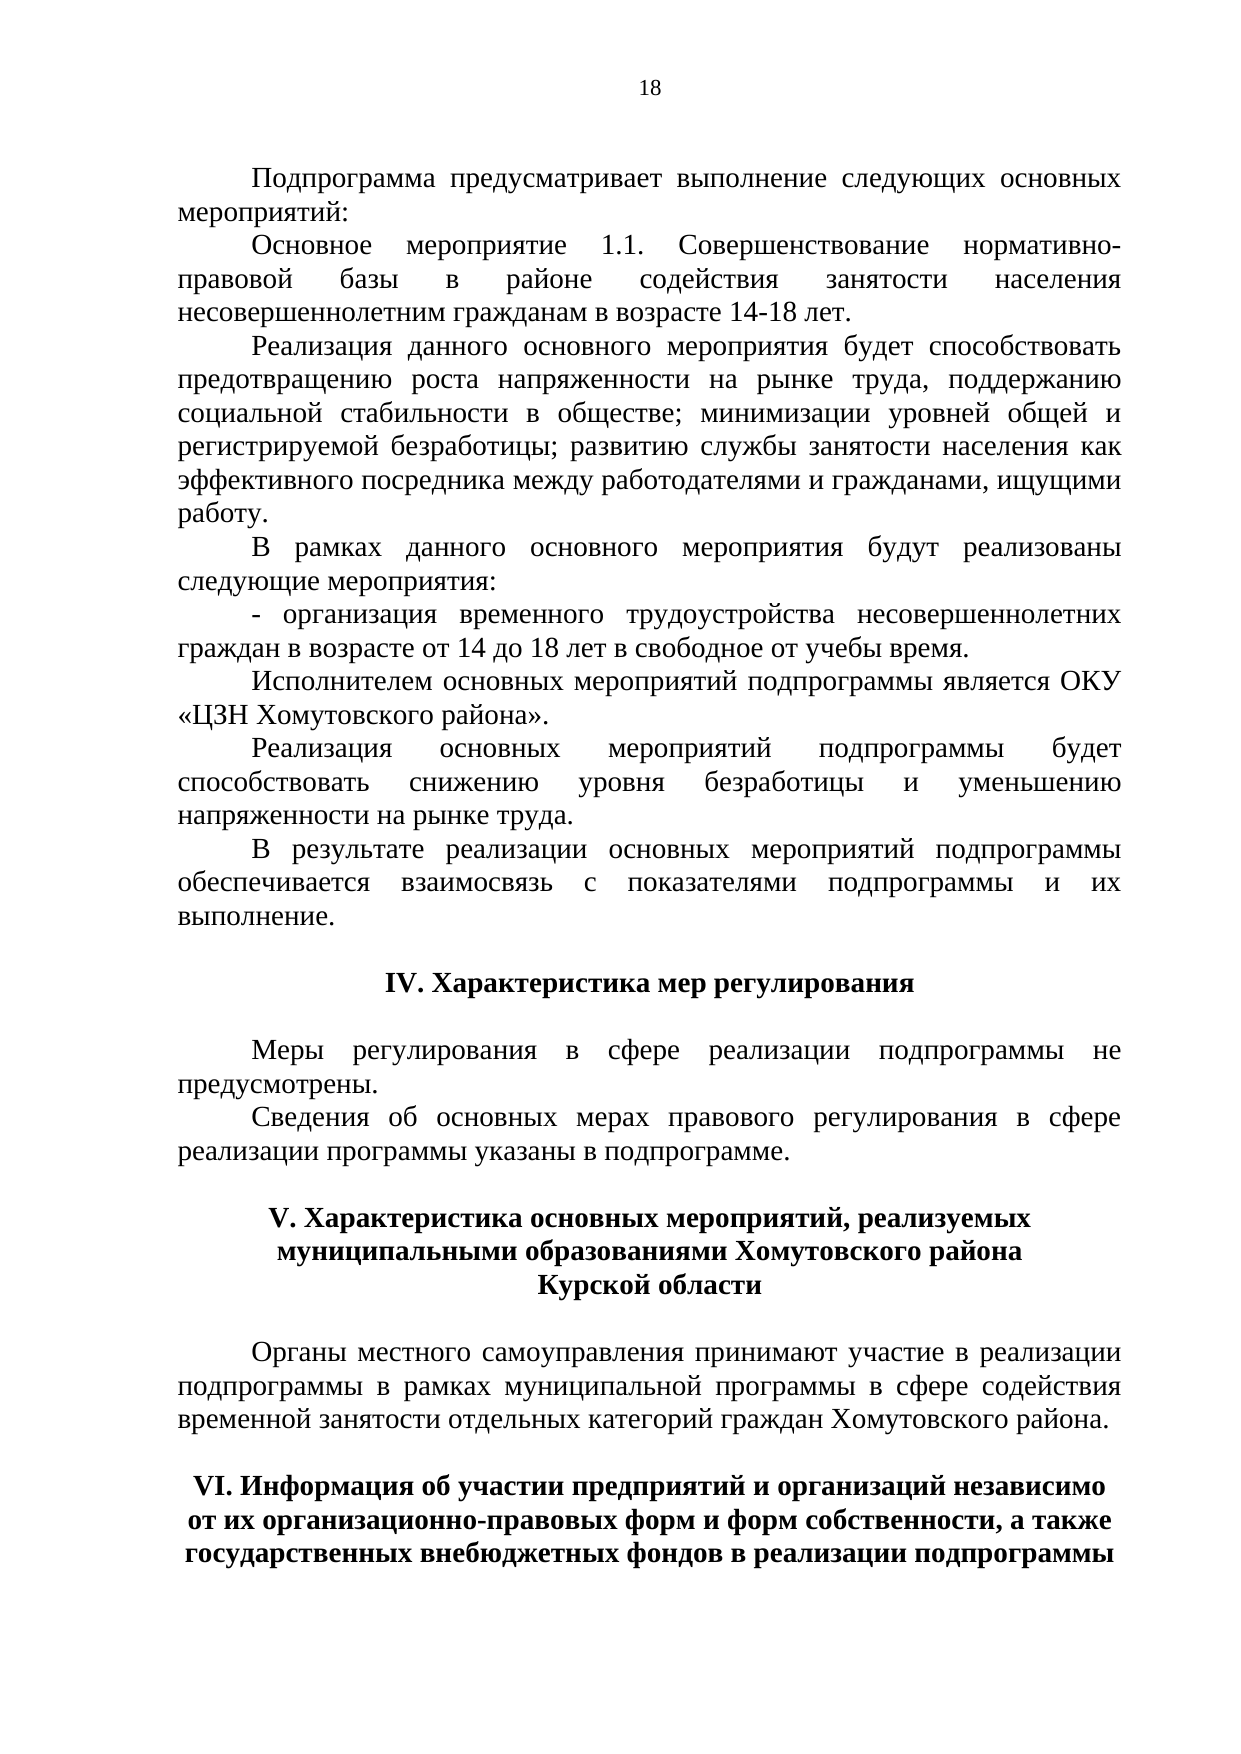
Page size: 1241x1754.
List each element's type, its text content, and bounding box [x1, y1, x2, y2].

text Реализация данного основного мероприятия будет способствовать предотвращению роста напряженности на рынке труда, поддержанию социальной стабильности в обществе; минимизации уровней общей и регистрируемой безработицы; развитию службы занятости населения как эффективного посредника между работодателями и гражданами, ищущими работу. [177, 328, 1122, 529]
text Исполнителем основных мероприятий подпрограммы является ОКУ «ЦЗН Хомутовского района». [177, 663, 1122, 730]
text V. Характеристика основных мероприятий, реализуемых [177, 1200, 1122, 1233]
text Меры регулирования в сфере реализации подпрограммы не предусмотрены. [177, 1032, 1122, 1099]
title Органы местного самоуправления принимают участие в реализации подпрограммы в рамках муниципальной программы в сфере содействия временной занятости отдельных категорий граждан Хомутовского района. [177, 1334, 1122, 1435]
list Сведения об основных мерах правового регулирования в сфере реализации программы указаны в подпрограмме. [177, 1099, 1122, 1166]
title В результате реализации основных мероприятий подпрограммы обеспечивается взаимосвязь с показателями подпрограммы и их выполнение. [177, 831, 1122, 932]
text муниципальными образованиями Хомутовского района [177, 1233, 1122, 1267]
title Реализация основных мероприятий подпрограммы будет способствовать снижению уровня безработицы и уменьшению напряженности на рынке труда. [177, 730, 1122, 831]
text - организация временного трудоустройства несовершеннолетних граждан в возрасте от 14 до 18 лет в свободное от учебы время. [177, 596, 1122, 663]
text В рамках данного основного мероприятия будут реализованы следующие мероприятия: [177, 529, 1122, 596]
text Подпрограмма предусматривает выполнение следующих основных мероприятий: [177, 160, 1122, 227]
text Курской области [177, 1267, 1122, 1301]
text VI. Информация об участии предприятий и организаций независимо от их организационно-правовых форм и форм собственности, а также государственных внебюджетных фондов в реализации подпрограммы [177, 1468, 1122, 1569]
title IV. Характеристика мер регулирования [177, 965, 1122, 999]
text Основное мероприятие 1.1. Совершенствование нормативно-правовой базы в районе содействия занятости населения несовершеннолетним гражданам в возрасте 14-18 лет. [177, 227, 1122, 328]
